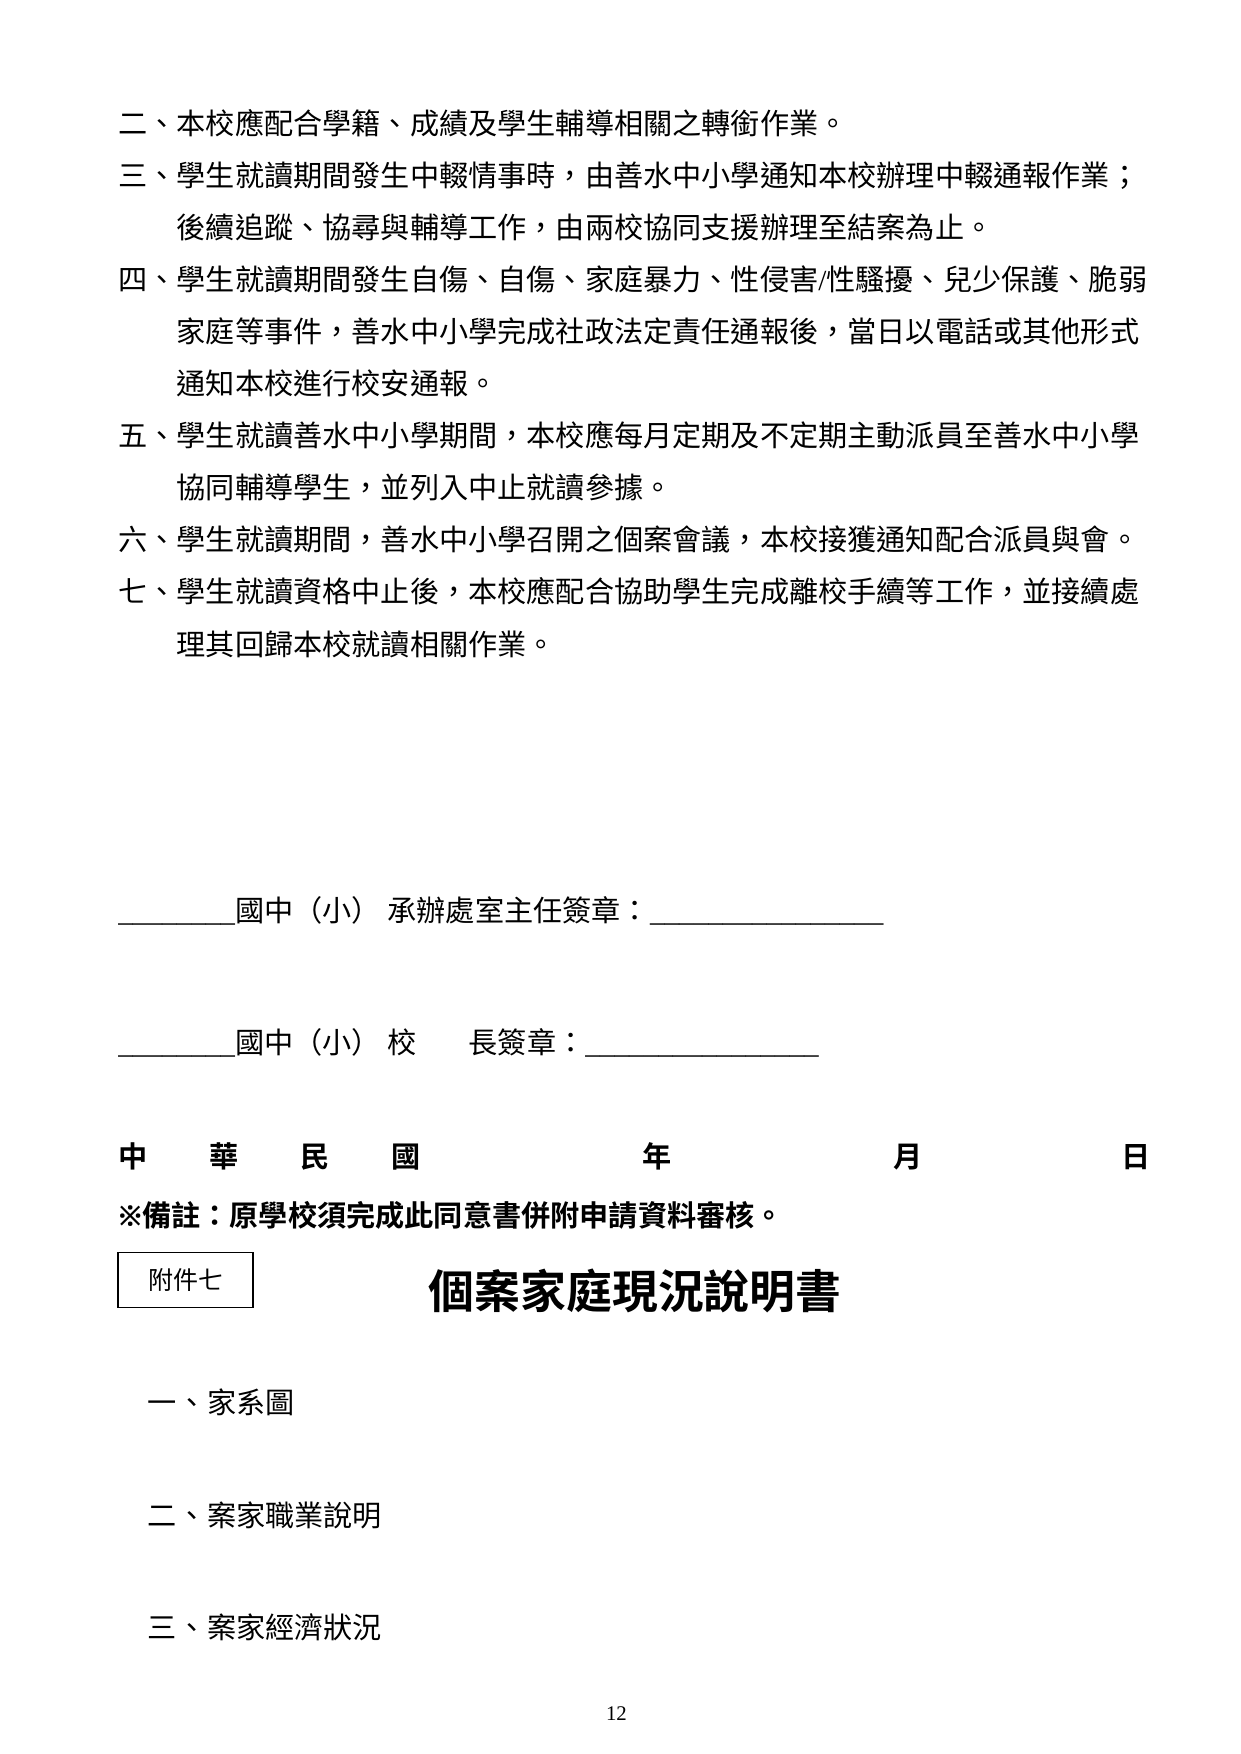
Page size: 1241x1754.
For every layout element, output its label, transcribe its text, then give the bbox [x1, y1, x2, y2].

list 案家職業說明 [148, 1476, 1152, 1588]
text ________國中（小） 校 長簽章：________________ [118, 1003, 1152, 1078]
text 四、學生就讀期間發生自傷、自傷、家庭暴力、性侵害/性騷擾、兒少保護、脆弱家庭等事件，善水中小學完成社政法定責任通報後，當日以電話或其他形式通知本校進行校安通報。 [118, 249, 1152, 405]
text 七、學生就讀資格中止後，本校應配合協助學生完成離校手續等工作，並接續處理其回歸本校就讀相關作業。 [118, 561, 1152, 665]
text 二、本校應配合學籍、成績及學生輔導相關之轉銜作業。 [118, 92, 1152, 144]
text ※備註：原學校須完成此同意書併附申請資料審核。 [118, 1176, 1152, 1251]
text ________國中（小） 承辦處室主任簽章：________________ [118, 872, 1152, 947]
text 個案家庭現況說明書 [118, 1251, 1152, 1326]
text 五、學生就讀善水中小學期間，本校應每月定期及不定期主動派員至善水中小學協同輔導學生，並列入中止就讀參據。 [118, 405, 1152, 509]
text 三、學生就讀期間發生中輟情事時，由善水中小學通知本校辦理中輟通報作業；後續追蹤、協尋與輔導工作，由兩校協同支援辦理至結案為止。 [118, 144, 1152, 249]
list 家系圖 [148, 1363, 1152, 1476]
text 六、學生就讀期間，善水中小學召開之個案會議，本校接獲通知配合派員與會。 [118, 509, 1152, 561]
list 案家經濟狀況 [148, 1588, 1152, 1663]
text 中 華 民 國 年 月 日 [118, 1134, 1152, 1176]
